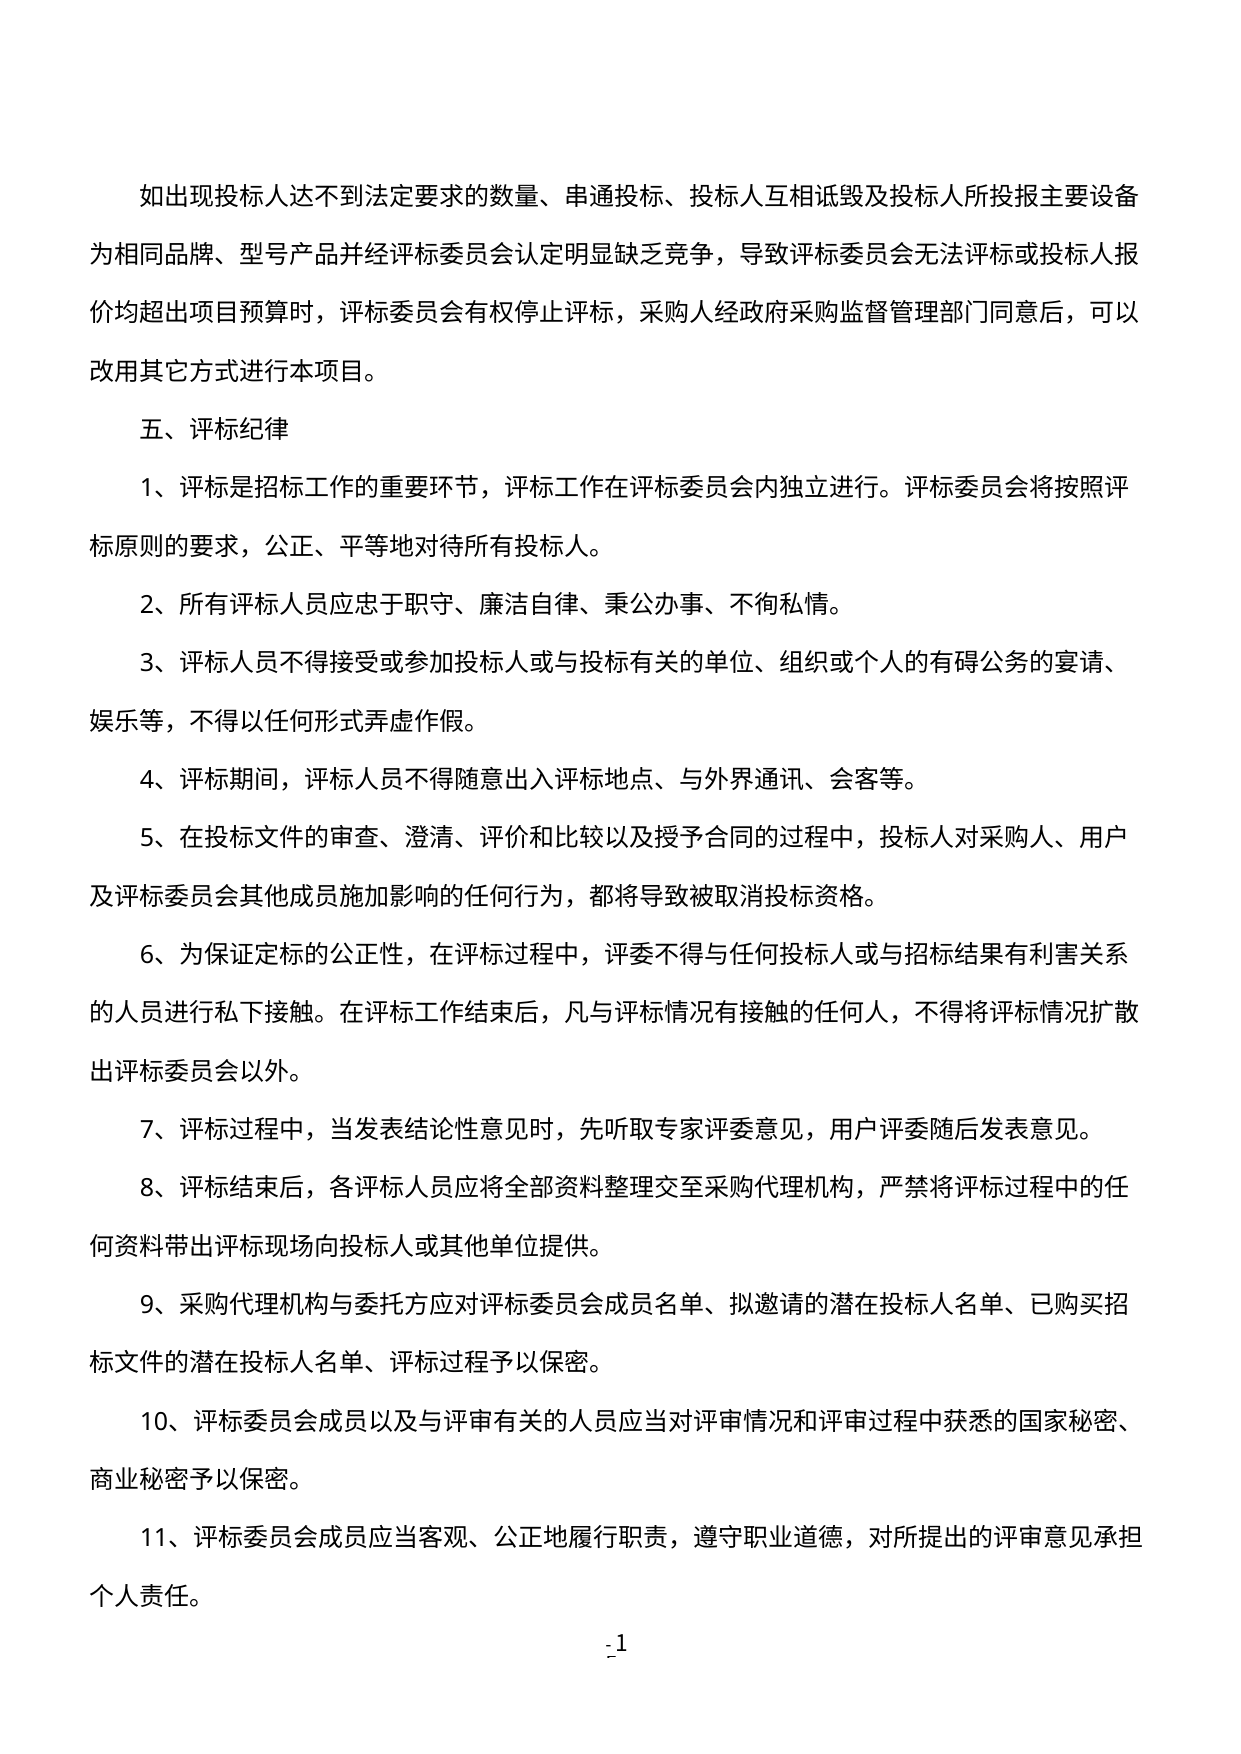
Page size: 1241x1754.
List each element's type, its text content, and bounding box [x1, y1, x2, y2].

text 6、为保证定标的公正性，在评标过程中，评委不得与任何投标人或与招标结果有利害关系的人员进行私下接触。在评标工作结束后，凡与评标情况有接触的任何人，不得将评标情况扩散出评标委员会以外。 [89, 917, 1151, 1092]
text 11、评标委员会成员应当客观、公正地履行职责，遵守职业道德，对所提出的评审意见承担个人责任。 [89, 1500, 1151, 1617]
text 8、评标结束后，各评标人员应将全部资料整理交至采购代理机构，严禁将评标过程中的任何资料带出评标现场向投标人或其他单位提供。 [89, 1150, 1151, 1267]
text 5、在投标文件的审查、澄清、评价和比较以及授予合同的过程中，投标人对采购人、用户及评标委员会其他成员施加影响的任何行为，都将导致被取消投标资格。 [89, 800, 1151, 917]
text 如出现投标人达不到法定要求的数量、串通投标、投标人互相诋毁及投标人所投报主要设备为相同品牌、型号产品并经评标委员会认定明显缺乏竞争，导致评标委员会无法评标或投标人报价均超出项目预算时，评标委员会有权停止评标，采购人经政府采购监督管理部门同意后，可以改用其它方式进行本项目。 [89, 158, 1151, 392]
text 10、评标委员会成员以及与评审有关的人员应当对评审情况和评审过程中获悉的国家秘密、商业秘密予以保密。 [89, 1383, 1151, 1500]
text 五、评标纪律 [89, 392, 1151, 450]
text 7、评标过程中，当发表结论性意见时，先听取专家评委意见，用户评委随后发表意见。 [89, 1092, 1151, 1150]
text 4、评标期间，评标人员不得随意出入评标地点、与外界通讯、会客等。 [89, 742, 1151, 800]
text 9、采购代理机构与委托方应对评标委员会成员名单、拟邀请的潜在投标人名单、已购买招标文件的潜在投标人名单、评标过程予以保密。 [89, 1267, 1151, 1383]
text 1、评标是招标工作的重要环节，评标工作在评标委员会内独立进行。评标委员会将按照评标原则的要求，公正、平等地对待所有投标人。 [89, 450, 1151, 567]
text 2、所有评标人员应忠于职守、廉洁自律、秉公办事、不徇私情。 [89, 567, 1151, 625]
text 3、评标人员不得接受或参加投标人或与投标有关的单位、组织或个人的有碍公务的宴请、娱乐等，不得以任何形式弄虚作假。 [89, 625, 1151, 742]
